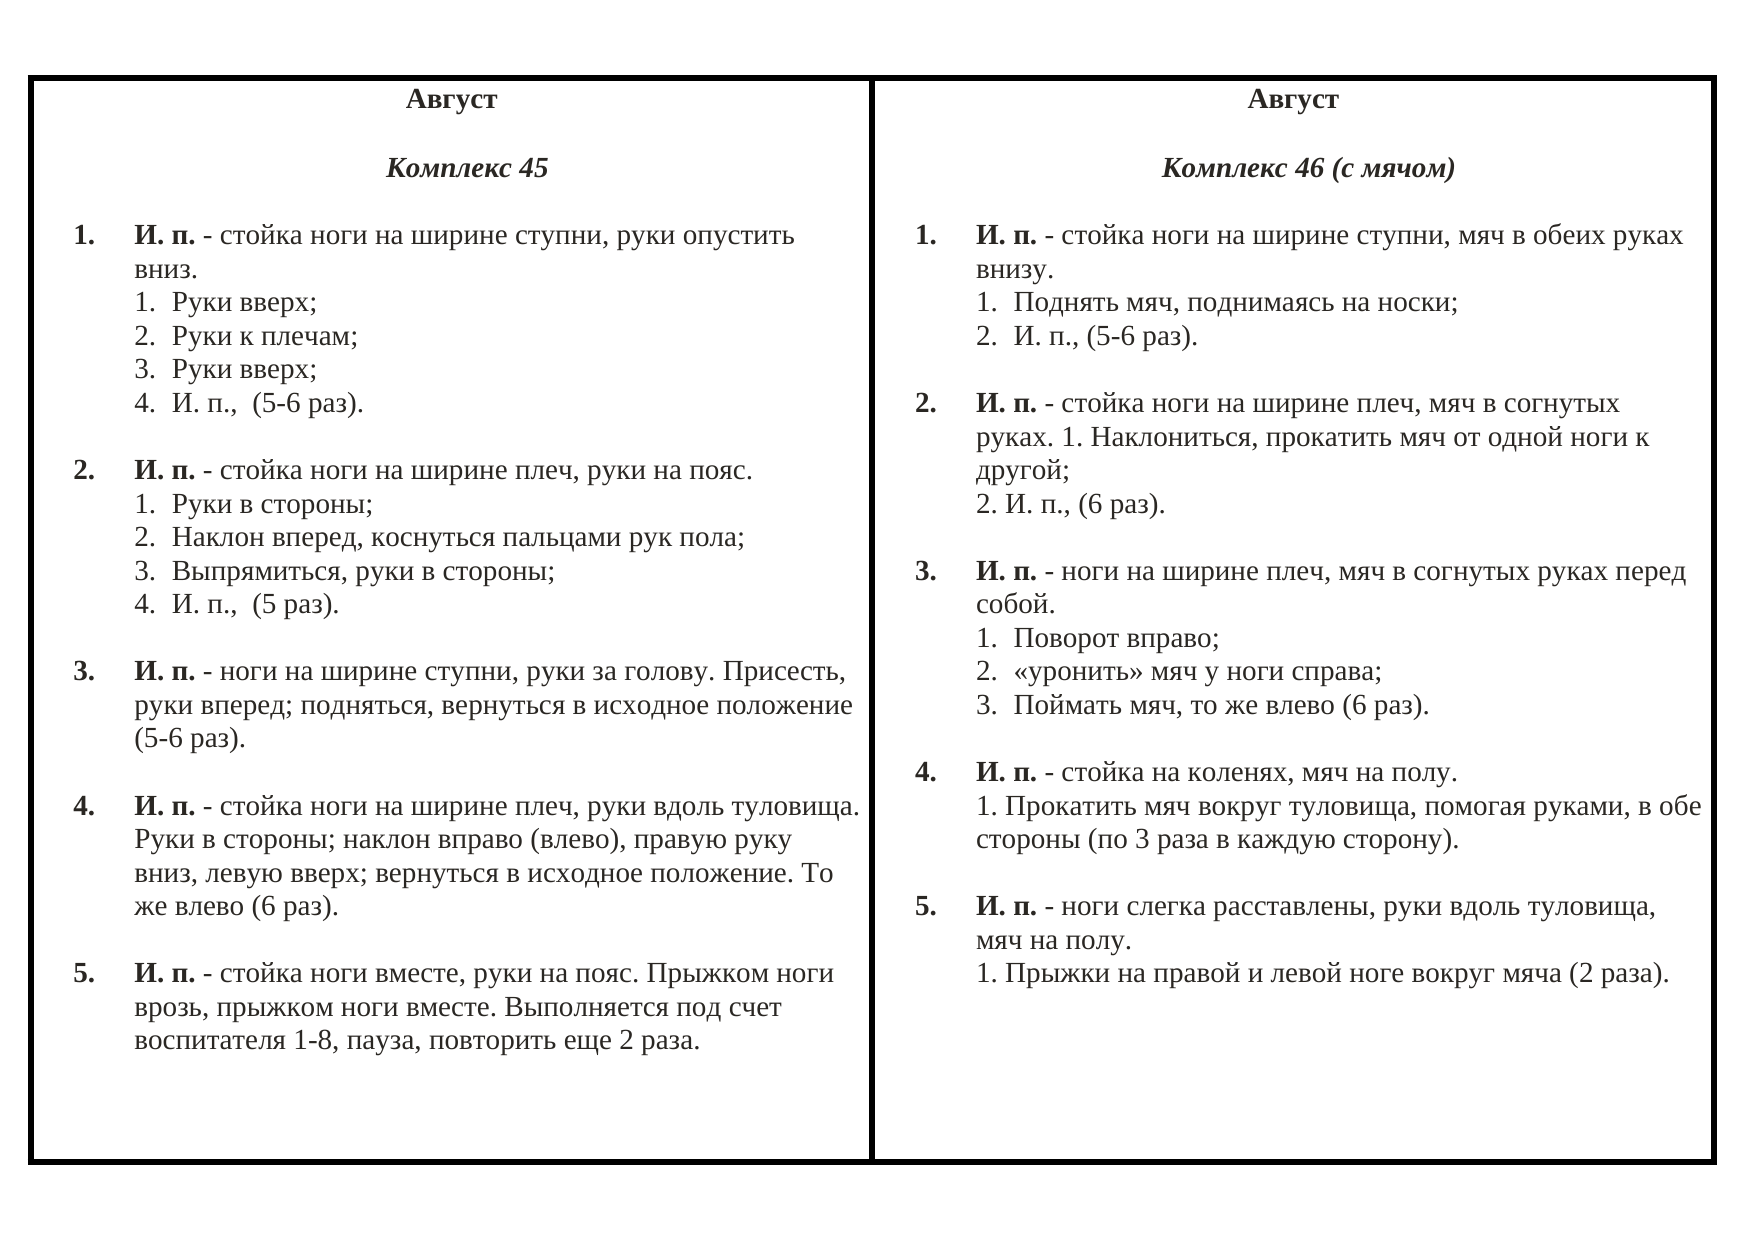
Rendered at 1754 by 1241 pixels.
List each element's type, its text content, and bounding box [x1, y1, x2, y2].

table_cell Август Комплекс 46 (с мячом) И. п. - стойка ноги на ширине ступни, мяч в обеих руках внизу. Поднять мяч, поднимаясь на носки; И. п., (5-6 раз). И. п. - стойка ноги на ширине плеч, мяч в согнутых руках. 1. Наклониться, прокатить мяч от одной ноги к другой; 2. И. п., (6 раз). И. п. - ноги на ширине плеч, мяч в согнутых руках перед собой. Поворот вправо; «уронить» мяч у ноги справа; Поймать мяч, то же влево (6 раз). И. п. - стойка на коленях, мяч на полу. 1. Прокатить мяч вокруг туловища, помогая руками, в обе стороны (по 3 раза в каждую сторону). И. п. - ноги слегка расставлены, руки вдоль туловища, мяч на полу. 1. Прыжки на правой и левой ноге вокруг мяча (2 раза). [875, 81, 1711, 1159]
table_cell Август Комплекс 45 И. п. - стойка ноги на ширине ступни, руки опустить вниз. Руки вверх; Руки к плечам; Руки вверх; И. п., (5-6 раз). И. п. - стойка ноги на ширине плеч, руки на пояс. Руки в стороны; Наклон вперед, коснуться пальцами рук пола; Выпрямиться, руки в стороны; И. п., (5 раз). И. п. - ноги на ширине ступни, руки за голову. Присесть, руки вперед; подняться, вернуться в исходное положение (5-6 раз). И. п. - стойка ноги на ширине плеч, руки вдоль туловища. Руки в стороны; наклон вправо (влево), правую руку вниз, левую вверх; вернуться в исходное положение. То же влево (6 раз). И. п. - стойка ноги вместе, руки на пояс. Прыжком ноги врозь, прыжком ноги вместе. Выполняется под счет воспитателя 1-8, пауза, повторить еще 2 раза. [34, 81, 869, 1159]
